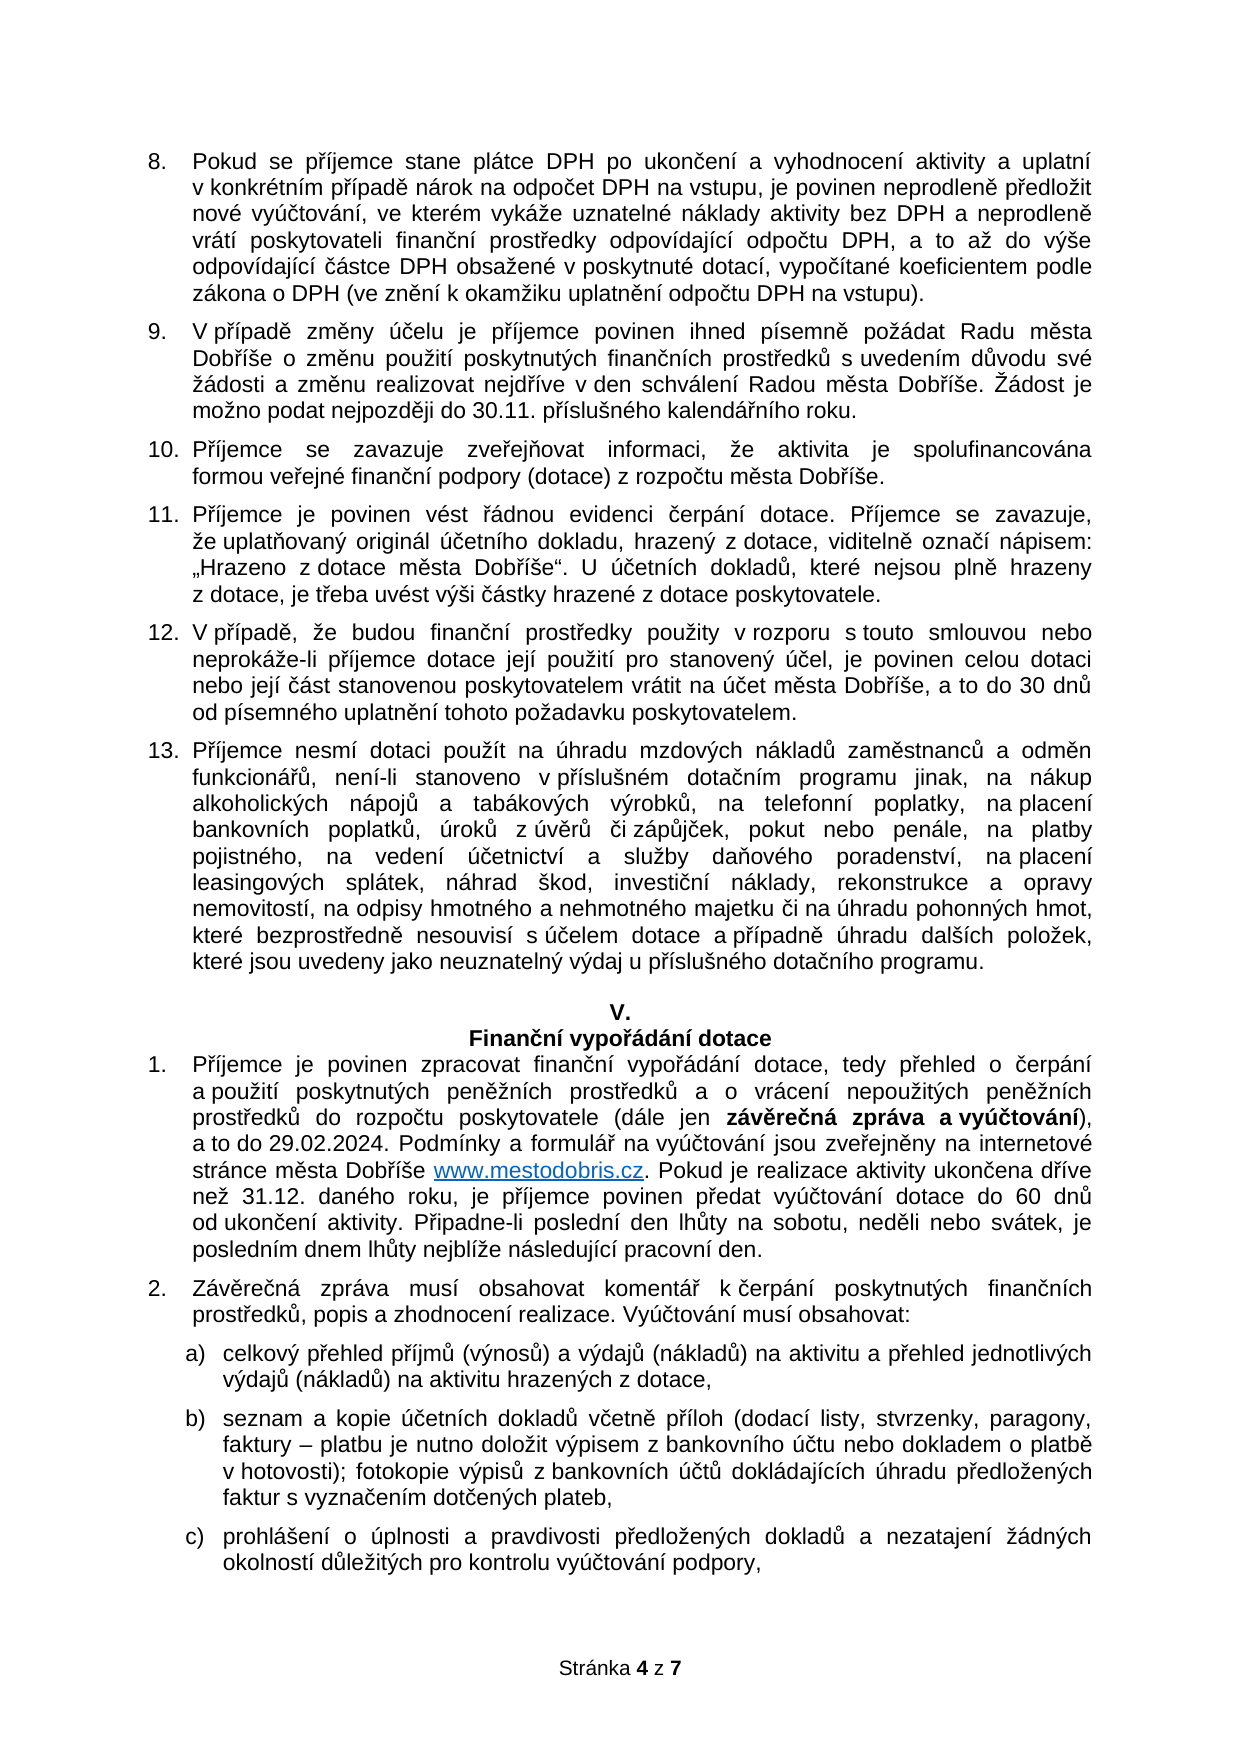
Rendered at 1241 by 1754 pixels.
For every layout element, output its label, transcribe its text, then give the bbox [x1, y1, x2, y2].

list Příjemce je povinen zpracovat finanční vypořádání dotace, tedy přehled o čerpání a použití poskytnutých peněžních prostředků a o vrácení nepoužitých peněžních prostředků do rozpočtu poskytovatele (dále jen závěrečná zpráva a vyúčtování), a to do 29.02.2024. Podmínky a formulář na vyúčtování jsou zveřejněny na internetové stránce města Dobříše www.mestodobris.cz. Pokud je realizace aktivity ukončena dříve než 31.12. daného roku, je příjemce povinen předat vyúčtování dotace do 60 dnů od ukončení aktivity. Připadne-li poslední den lhůty na sobotu, neděli nebo svátek, je posledním dnem lhůty nejblíže následující pracovní den. [148, 1051, 1092, 1262]
list Příjemce je povinen vést řádnou evidenci čerpání dotace. Příjemce se zavazuje, že uplatňovaný originál účetního dokladu, hrazený z dotace, viditelně označí nápisem: „Hrazeno z dotace města Dobříše“. U účetních dokladů, které nejsou plně hrazeny z dotace, je třeba uvést výši částky hrazené z dotace poskytovatele. [148, 501, 1092, 607]
text V. [148, 998, 1092, 1025]
text Finanční vypořádání dotace [148, 1025, 1092, 1051]
list Pokud se příjemce stane plátce DPH po ukončení a vyhodnocení aktivity a uplatní v konkrétním případě nárok na odpočet DPH na vstupu, je povinen neprodleně předložit nové vyúčtování, ve kterém vykáže uznatelné náklady aktivity bez DPH a neprodleně vrátí poskytovateli finanční prostředky odpovídající odpočtu DPH, a to až do výše odpovídající částce DPH obsažené v poskytnuté dotací, vypočítané koeficientem podle zákona o DPH (ve znění k okamžiku uplatnění odpočtu DPH na vstupu). [148, 148, 1092, 306]
list Závěrečná zpráva musí obsahovat komentář k čerpání poskytnutých finančních prostředků, popis a zhodnocení realizace. Vyúčtování musí obsahovat: [148, 1274, 1092, 1327]
list V případě, že budou finanční prostředky použity v rozporu s touto smlouvou nebo neprokáže-li příjemce dotace její použití pro stanovený účel, je povinen celou dotaci nebo její část stanovenou poskytovatelem vrátit na účet města Dobříše, a to do 30 dnů od písemného uplatnění tohoto požadavku poskytovatelem. [148, 619, 1092, 725]
list seznam a kopie účetních dokladů včetně příloh (dodací listy, stvrzenky, paragony, faktury – platbu je nutno doložit výpisem z bankovního účtu nebo dokladem o platbě v hotovosti); fotokopie výpisů z bankovních účtů dokládajících úhradu předložených faktur s vyznačením dotčených plateb, [185, 1405, 1092, 1510]
list prohlášení o úplnosti a pravdivosti předložených dokladů a nezatajení žádných okolností důležitých pro kontrolu vyúčtování podpory, [185, 1523, 1092, 1576]
list Příjemce se zavazuje zveřejňovat informaci, že aktivita je spolufinancována formou veřejné finanční podpory (dotace) z rozpočtu města Dobříše. [148, 436, 1092, 489]
list V případě změny účelu je příjemce povinen ihned písemně požádat Radu města Dobříše o změnu použití poskytnutých finančních prostředků s uvedením důvodu své žádosti a změnu realizovat nejdříve v den schválení Radou města Dobříše. Žádost je možno podat nejpozději do 30.11. příslušného kalendářního roku. [148, 318, 1092, 424]
list Příjemce nesmí dotaci použít na úhradu mzdových nákladů zaměstnanců a odměn funkcionářů, není-li stanoveno v příslušném dotačním programu jinak, na nákup alkoholických nápojů a tabákových výrobků, na telefonní poplatky, na placení bankovních poplatků, úroků z úvěrů či zápůjček, pokut nebo penále, na platby pojistného, na vedení účetnictví a služby daňového poradenství, na placení leasingových splátek, náhrad škod, investiční náklady, rekonstrukce a opravy nemovitostí, na odpisy hmotného a nehmotného majetku či na úhradu pohonných hmot, které bezprostředně nesouvisí s účelem dotace a případně úhradu dalších položek, které jsou uvedeny jako neuznatelný výdaj u příslušného dotačního programu. [148, 737, 1092, 974]
list celkový přehled příjmů (výnosů) a výdajů (nákladů) na aktivitu a přehled jednotlivých výdajů (nákladů) na aktivitu hrazených z dotace, [185, 1340, 1092, 1392]
